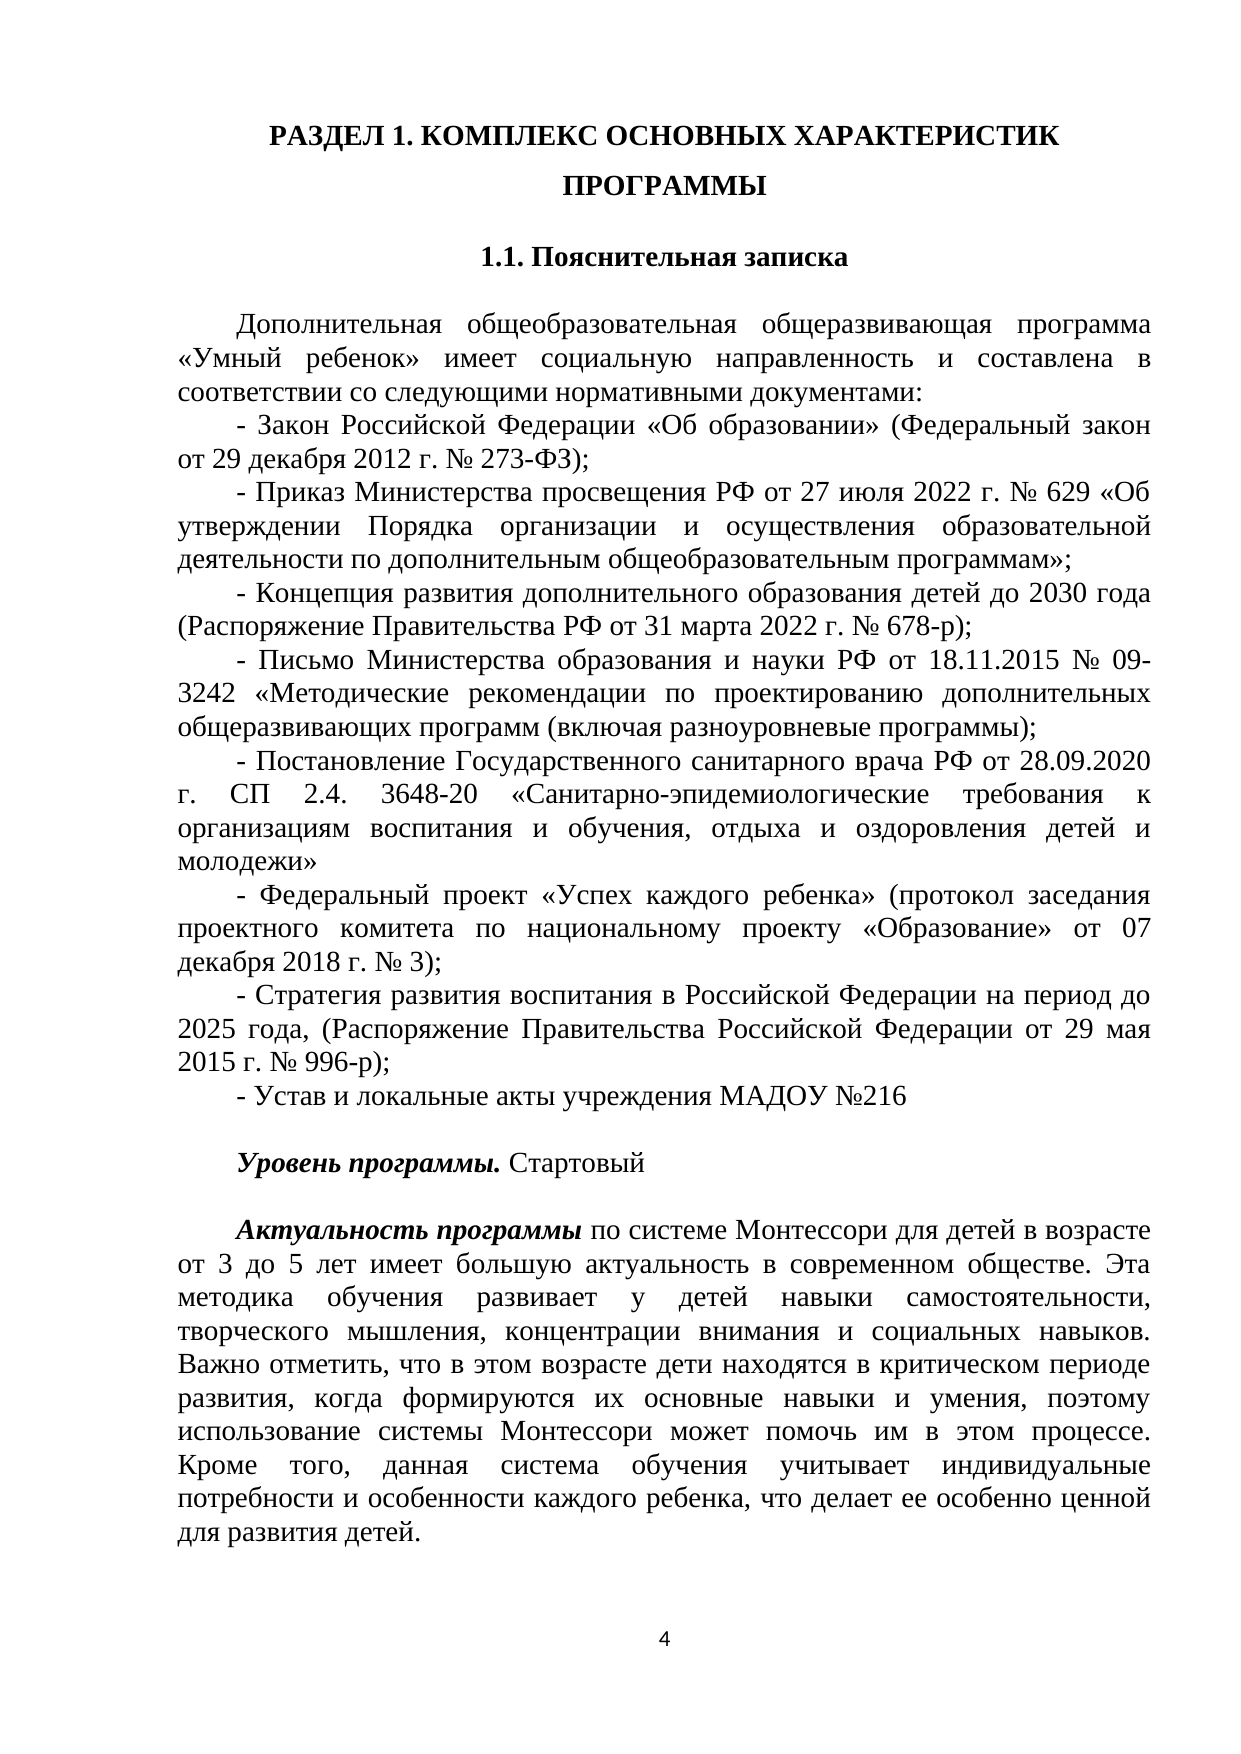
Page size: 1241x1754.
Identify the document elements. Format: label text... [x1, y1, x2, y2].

text - Федеральный проект «Успех каждого ребенка» (протокол заседания проектного комитета по национальному проекту «Образование» от 07 декабря 2018 г. № 3); [177, 877, 1152, 977]
text - Постановление Государственного санитарного врача РФ от 28.09.2020 г. СП 2.4. 3648-20 «Санитарно-эпидемиологические требования к организациям воспитания и обучения, отдыха и оздоровления детей и молодежи» [177, 743, 1152, 877]
text - Приказ Министерства просвещения РФ от 27 июля 2022 г. № 629 «Об утверждении Порядка организации и осуществления образовательной деятельности по дополнительным общеобразовательным программам»; [177, 474, 1152, 575]
text - Устав и локальные акты учреждения МАДОУ №216 [177, 1078, 1152, 1112]
text - Письмо Министерства образования и науки РФ от 18.11.2015 № 09-3242 «Методические рекомендации по проектированию дополнительных общеразвивающих программ (включая разноуровневые программы); [177, 642, 1152, 743]
text Уровень программы. Стартовый [177, 1145, 1152, 1179]
text - Закон Российской Федерации «Об образовании» (Федеральный закон от 29 декабря 2012 г. № 273-ФЗ); [177, 407, 1152, 474]
text Дополнительная общеобразовательная общеразвивающая программа «Умный ребенок» имеет социальную направленность и составлена в соответствии со следующими нормативными документами: [177, 307, 1152, 407]
text РАЗДЕЛ 1. КОМПЛЕКС ОСНОВНЫХ ХАРАКТЕРИСТИК ПРОГРАММЫ [177, 118, 1152, 202]
text 1.1. Пояснительная записка [177, 239, 1152, 273]
text Актуальность программы по системе Монтессори для детей в возрасте от 3 до 5 лет имеет большую актуальность в современном обществе. Эта методика обучения развивает у детей навыки самостоятельности, творческого мышления, концентрации внимания и социальных навыков. Важно отметить, что в этом возрасте дети находятся в критическом периоде развития, когда формируются их основные навыки и умения, поэтому использование системы Монтессори может помочь им в этом процессе. Кроме того, данная система обучения учитывает индивидуальные потребности и особенности каждого ребенка, что делает ее особенно ценной для развития детей. [177, 1212, 1152, 1548]
text - Концепция развития дополнительного образования детей до 2030 года (Распоряжение Правительства РФ от 31 марта 2022 г. № 678-р); [177, 575, 1152, 642]
text - Стратегия развития воспитания в Российской Федерации на период до 2025 года, (Распоряжение Правительства Российской Федерации от 29 мая 2015 г. № 996-р); [177, 977, 1152, 1078]
